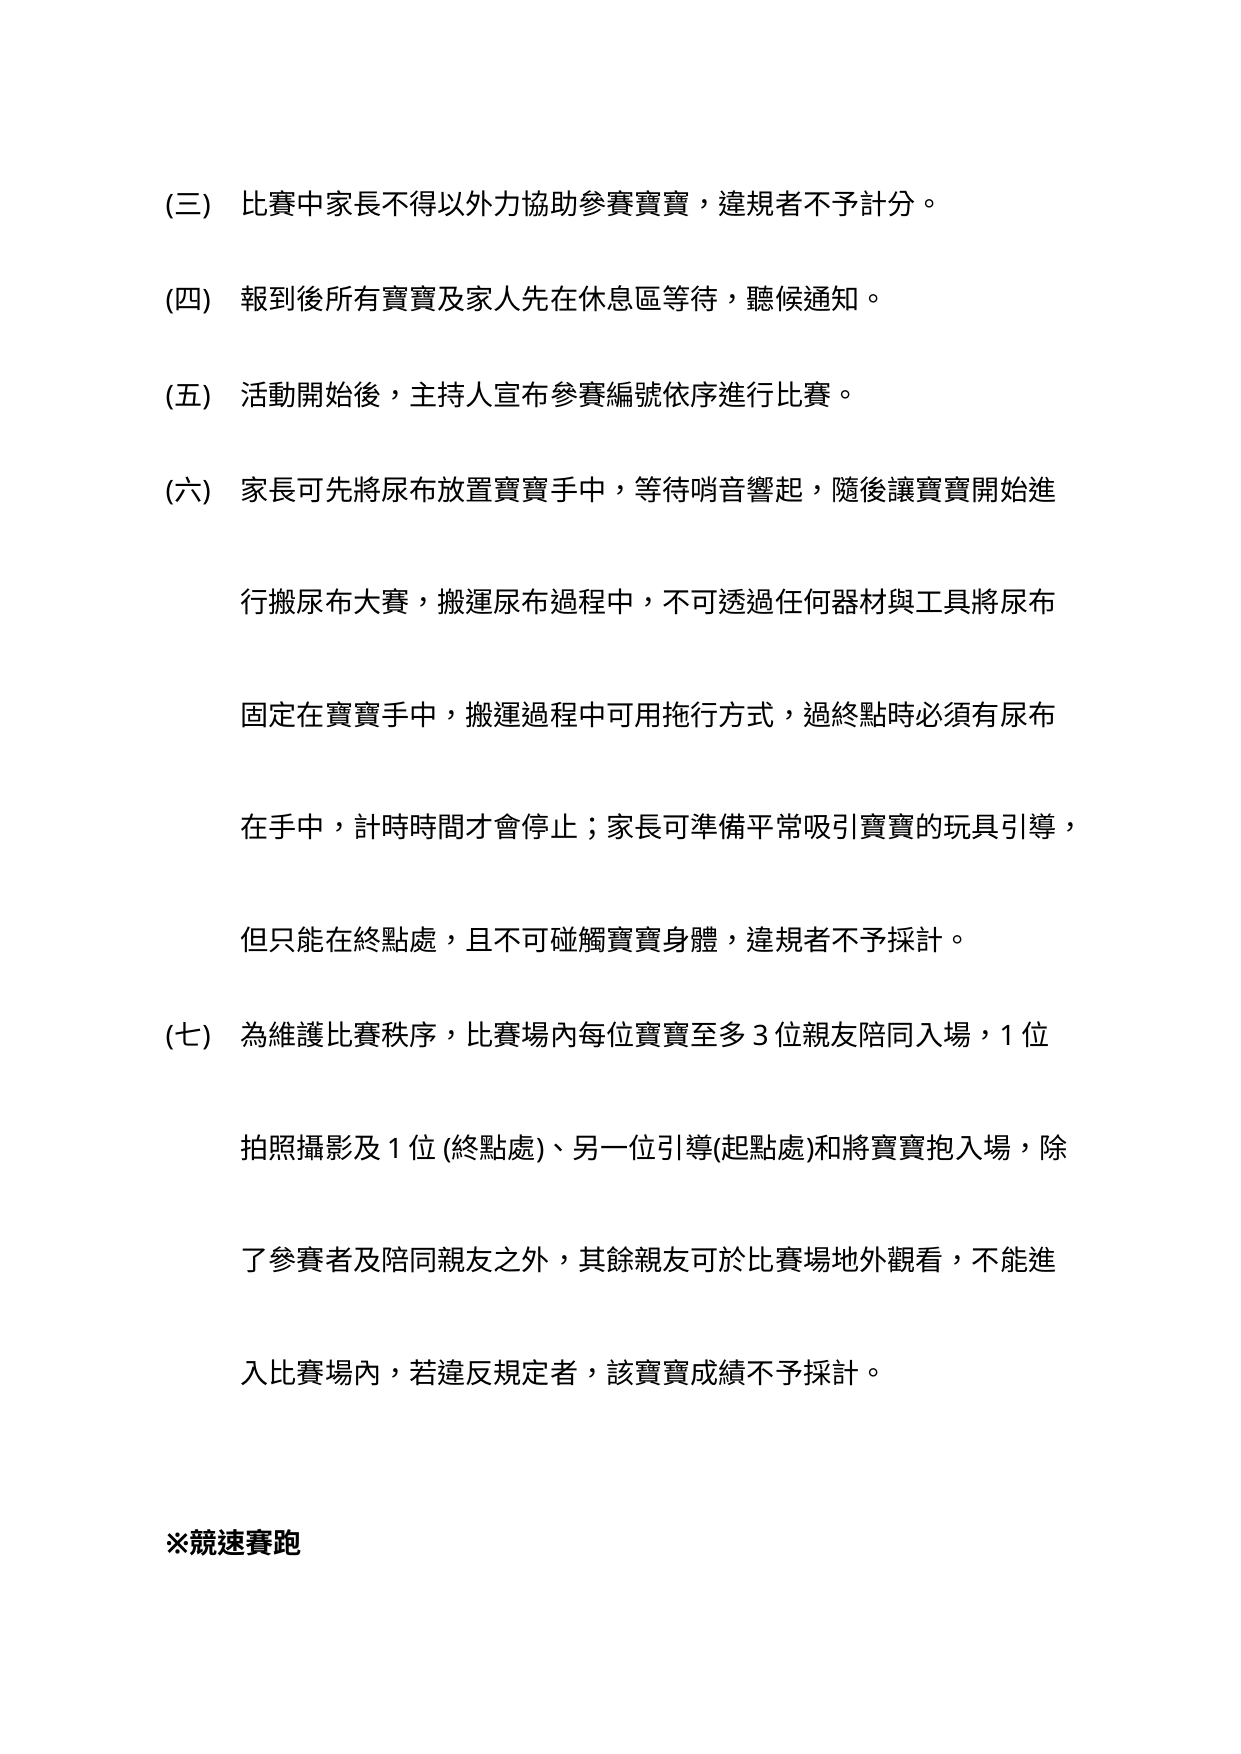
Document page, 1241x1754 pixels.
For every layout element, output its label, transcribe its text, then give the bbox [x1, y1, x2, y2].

list 家長可先將尿布放置寶寶手中，等待哨音響起，隨後讓寶寶開始進行搬尿布大賽，搬運尿布過程中，不可透過任何器材與工具將尿布固定在寶寶手中，搬運過程中可用拖行方式，過終點時必須有尿布在手中，計時時間才會停止；家長可準備平常吸引寶寶的玩具引導，但只能在終點處，且不可碰觸寶寶身體，違規者不予採計。 [165, 451, 1075, 976]
list 報到後所有寶寶及家人先在休息區等待，聽候通知。 [165, 260, 1075, 335]
list 比賽中家長不得以外力協助參賽寶寶，違規者不予計分。 [165, 164, 1075, 239]
text ※競速賽跑 [165, 1504, 1075, 1579]
list 為維護比賽秩序，比賽場內每位寶寶至多3位親友陪同入場，1位拍照攝影及1位 (終點處)、另一位引導(起點處)和將寶寶抱入場，除了參賽者及陪同親友之外，其餘親友可於比賽場地外觀看，不能進入比賽場內，若違反規定者，該寶寶成績不予採計。 [165, 996, 1075, 1408]
list 活動開始後，主持人宣布參賽編號依序進行比賽。 [165, 355, 1075, 430]
